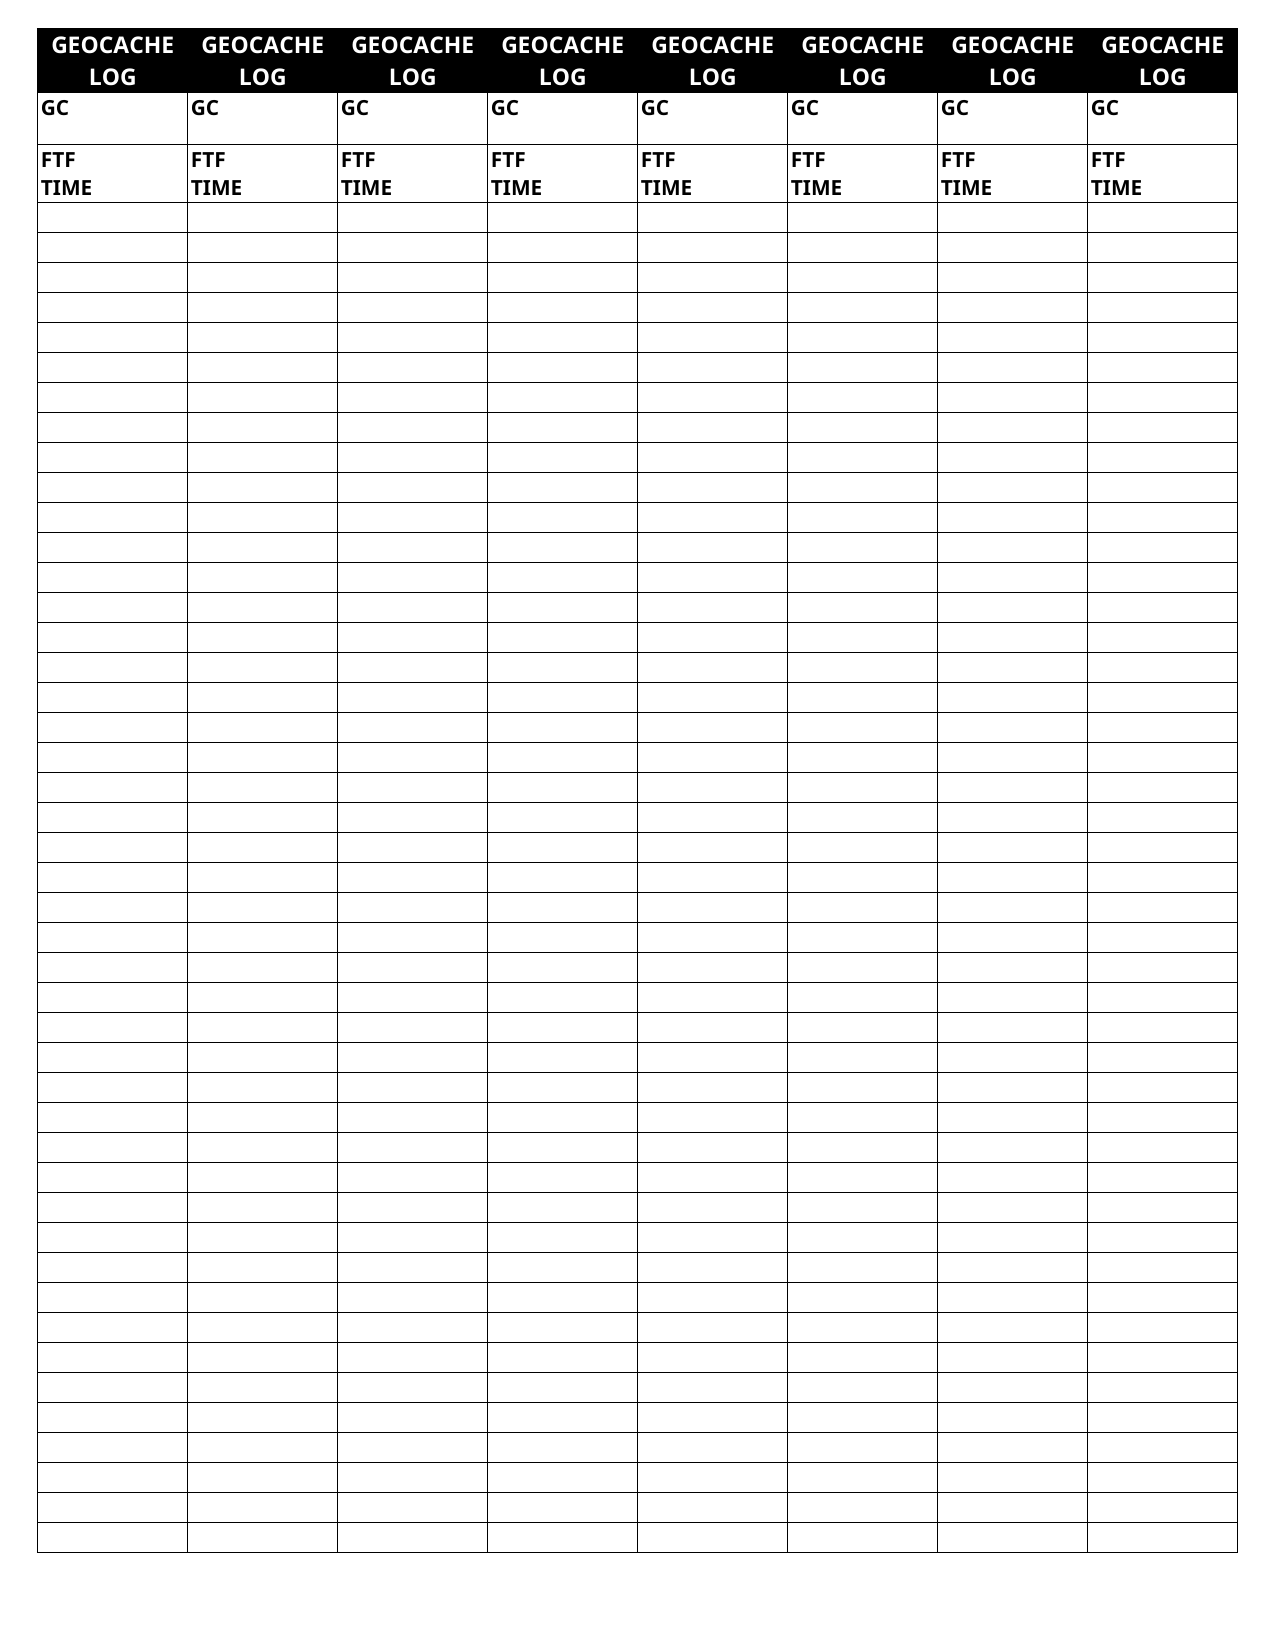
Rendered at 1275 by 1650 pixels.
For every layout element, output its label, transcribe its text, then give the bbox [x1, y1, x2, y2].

table_cell [638, 1493, 787, 1522]
table_cell [338, 1433, 487, 1462]
table_cell [1088, 1493, 1237, 1522]
table_cell [38, 683, 187, 712]
table_cell [188, 473, 337, 502]
table_cell [638, 803, 787, 832]
table_cell [788, 743, 937, 772]
table_header GEOCACHE LOG [1088, 29, 1237, 92]
table_cell [1088, 833, 1237, 862]
table_cell [188, 323, 337, 352]
table_header GEOCACHE LOG [38, 29, 187, 92]
table_cell [638, 773, 787, 802]
table_cell [938, 1523, 1087, 1552]
table_cell [1088, 1463, 1237, 1492]
table_cell [38, 1283, 187, 1312]
table_cell [338, 1403, 487, 1432]
table_cell [338, 323, 487, 352]
table_cell [638, 863, 787, 892]
table_cell [638, 1193, 787, 1222]
table_cell [488, 1073, 637, 1102]
table_cell [938, 863, 1087, 892]
table_cell [488, 203, 637, 232]
table_cell [188, 833, 337, 862]
table_header GEOCACHE LOG [338, 29, 487, 92]
table_cell [788, 893, 937, 922]
table_cell [38, 983, 187, 1012]
table_cell [338, 713, 487, 742]
table_cell [638, 443, 787, 472]
table_cell [788, 1223, 937, 1252]
table_cell [488, 1103, 637, 1132]
table_cell [938, 1043, 1087, 1072]
table_cell [638, 1433, 787, 1462]
table_cell [1088, 863, 1237, 892]
table_cell GC [788, 93, 937, 144]
table_cell [1088, 1103, 1237, 1132]
table_cell [788, 923, 937, 952]
table_cell [1088, 953, 1237, 982]
table_cell [488, 953, 637, 982]
table_cell [638, 1403, 787, 1432]
table_cell [938, 833, 1087, 862]
table_cell [938, 1343, 1087, 1372]
table_cell [638, 293, 787, 322]
table_cell [488, 323, 637, 352]
table_cell [938, 533, 1087, 562]
table_cell FTF TIME [488, 145, 637, 202]
table_cell [338, 473, 487, 502]
table_cell [788, 1043, 937, 1072]
table_cell [788, 803, 937, 832]
table_cell [338, 653, 487, 682]
table_cell [488, 413, 637, 442]
table_cell [938, 923, 1087, 952]
table_cell GC [938, 93, 1087, 144]
table_cell FTF TIME [38, 145, 187, 202]
table_cell [788, 1343, 937, 1372]
table_cell [1088, 353, 1237, 382]
table_cell [788, 1013, 937, 1042]
table_cell [638, 653, 787, 682]
table_cell [1088, 1193, 1237, 1222]
table_cell [788, 1193, 937, 1222]
table_cell [338, 683, 487, 712]
table_cell [788, 1433, 937, 1462]
table_cell [188, 1223, 337, 1252]
table_cell [638, 1283, 787, 1312]
table_cell [1088, 1313, 1237, 1342]
table_cell [38, 1073, 187, 1102]
table_cell [788, 593, 937, 622]
table_cell [938, 893, 1087, 922]
table_cell [938, 1373, 1087, 1402]
table_cell [938, 473, 1087, 502]
table_cell [938, 1433, 1087, 1462]
table_cell [938, 323, 1087, 352]
table_cell [338, 923, 487, 952]
table_cell [1088, 1283, 1237, 1312]
table_cell [488, 1013, 637, 1042]
table_cell [488, 1283, 637, 1312]
table_cell [188, 1283, 337, 1312]
table_cell [1088, 293, 1237, 322]
table_cell [488, 233, 637, 262]
table_cell [38, 563, 187, 592]
table_cell [38, 293, 187, 322]
table_cell [38, 893, 187, 922]
table_cell [788, 1403, 937, 1432]
table_cell [1088, 713, 1237, 742]
table_cell [938, 293, 1087, 322]
table_cell [188, 1103, 337, 1132]
table_cell [938, 773, 1087, 802]
table_cell [638, 1343, 787, 1372]
table_cell [488, 743, 637, 772]
table_cell [38, 1133, 187, 1162]
table_cell [38, 1013, 187, 1042]
table_cell [38, 533, 187, 562]
table_cell [38, 593, 187, 622]
table_cell [1088, 893, 1237, 922]
table_cell [938, 713, 1087, 742]
table_cell [188, 503, 337, 532]
table_cell [488, 1193, 637, 1222]
table_cell [938, 653, 1087, 682]
table_cell [938, 443, 1087, 472]
table_cell [638, 413, 787, 442]
table_cell FTF TIME [1088, 145, 1237, 202]
table_cell [188, 1043, 337, 1072]
table_cell [188, 983, 337, 1012]
table_cell [938, 803, 1087, 832]
table_cell [38, 1433, 187, 1462]
table_cell [188, 803, 337, 832]
table_cell FTF TIME [638, 145, 787, 202]
table_cell [38, 863, 187, 892]
table_cell [488, 713, 637, 742]
table_cell [1088, 1013, 1237, 1042]
table_cell [1088, 503, 1237, 532]
table_cell [38, 743, 187, 772]
table_cell [338, 1073, 487, 1102]
table_cell [638, 1103, 787, 1132]
table_cell [938, 563, 1087, 592]
table_cell [938, 1013, 1087, 1042]
table_cell [38, 503, 187, 532]
table_cell [938, 593, 1087, 622]
table_cell [38, 1193, 187, 1222]
table_cell [488, 893, 637, 922]
table_cell [188, 1433, 337, 1462]
table_cell [38, 1343, 187, 1372]
table_cell [188, 1163, 337, 1192]
table_cell [188, 263, 337, 292]
table_cell [638, 233, 787, 262]
table_cell [938, 1283, 1087, 1312]
table_cell [638, 1073, 787, 1102]
table_cell [338, 503, 487, 532]
table_cell [38, 323, 187, 352]
table_cell [938, 1193, 1087, 1222]
table_cell [188, 623, 337, 652]
table_cell [338, 1523, 487, 1552]
table_cell [1088, 203, 1237, 232]
table_cell [38, 1103, 187, 1132]
table_cell [38, 803, 187, 832]
table_cell [488, 503, 637, 532]
table_cell [38, 1163, 187, 1192]
table_cell [938, 683, 1087, 712]
table_cell [788, 833, 937, 862]
table_cell FTF TIME [788, 145, 937, 202]
table_cell GC [38, 93, 187, 144]
table_cell [488, 263, 637, 292]
table_cell [788, 623, 937, 652]
table_cell [788, 503, 937, 532]
table_cell [1088, 1073, 1237, 1102]
table_cell [788, 413, 937, 442]
table_cell [938, 1493, 1087, 1522]
table_cell [338, 443, 487, 472]
table_cell [38, 653, 187, 682]
table_cell [38, 1403, 187, 1432]
table_cell GC [188, 93, 337, 144]
table_cell [338, 1163, 487, 1192]
table_cell [488, 1373, 637, 1402]
table_cell [638, 983, 787, 1012]
table_cell [788, 983, 937, 1012]
table_cell [488, 1523, 637, 1552]
table_cell [338, 953, 487, 982]
table_cell [488, 1493, 637, 1522]
table_cell [188, 713, 337, 742]
table_cell [488, 653, 637, 682]
table_cell [38, 1313, 187, 1342]
table_cell [938, 623, 1087, 652]
table_cell [488, 773, 637, 802]
table_cell [1088, 473, 1237, 502]
table_cell [938, 1103, 1087, 1132]
table_cell [638, 1253, 787, 1282]
table_cell [638, 713, 787, 742]
table_cell [488, 1253, 637, 1282]
table_cell [338, 1043, 487, 1072]
table_cell [1088, 1403, 1237, 1432]
table_cell [488, 473, 637, 502]
table_cell [638, 1523, 787, 1552]
table_cell [788, 233, 937, 262]
table_cell [788, 1493, 937, 1522]
table_cell [338, 1223, 487, 1252]
table_cell [1088, 923, 1237, 952]
table_cell [338, 1103, 487, 1132]
table_cell [638, 953, 787, 982]
table_cell [188, 653, 337, 682]
table_cell [638, 323, 787, 352]
table_cell [338, 803, 487, 832]
table_cell [788, 1253, 937, 1282]
table_cell [638, 1463, 787, 1492]
table_cell [638, 563, 787, 592]
table_cell FTF TIME [338, 145, 487, 202]
table_cell [488, 923, 637, 952]
table_cell [188, 563, 337, 592]
table_cell [488, 803, 637, 832]
table_cell [188, 773, 337, 802]
table_cell [1088, 983, 1237, 1012]
table_cell [38, 1493, 187, 1522]
table_cell [38, 833, 187, 862]
table_cell [638, 473, 787, 502]
table_cell [188, 1133, 337, 1162]
table_cell [338, 1283, 487, 1312]
table_cell [488, 1313, 637, 1342]
table_cell [188, 1463, 337, 1492]
table_cell GC [1088, 93, 1237, 144]
table_cell [488, 623, 637, 652]
table_cell [938, 1223, 1087, 1252]
table_cell [338, 1343, 487, 1372]
table_cell [788, 653, 937, 682]
table_cell [938, 1163, 1087, 1192]
table_cell [788, 443, 937, 472]
table_cell [338, 893, 487, 922]
table_cell [38, 773, 187, 802]
table_cell [488, 1223, 637, 1252]
table_cell [488, 1403, 637, 1432]
table_cell [338, 233, 487, 262]
table_cell [1088, 323, 1237, 352]
table_cell [188, 293, 337, 322]
table_cell [38, 353, 187, 382]
table_cell [638, 503, 787, 532]
table_cell [338, 1253, 487, 1282]
table_header GEOCACHE LOG [788, 29, 937, 92]
table_cell [188, 1073, 337, 1102]
table_cell [1088, 593, 1237, 622]
table_cell FTF TIME [938, 145, 1087, 202]
table_cell [1088, 743, 1237, 772]
table_cell [38, 383, 187, 412]
table_cell [188, 1493, 337, 1522]
table_cell [338, 203, 487, 232]
table_cell [638, 1313, 787, 1342]
table_header GEOCACHE LOG [938, 29, 1087, 92]
table_cell [1088, 623, 1237, 652]
table_cell [788, 1463, 937, 1492]
table_cell [788, 293, 937, 322]
table_cell [1088, 563, 1237, 592]
table_cell [788, 773, 937, 802]
table_cell [488, 1433, 637, 1462]
table_cell [338, 863, 487, 892]
table_cell [938, 1403, 1087, 1432]
table_cell [1088, 383, 1237, 412]
table_cell [788, 1163, 937, 1192]
table_cell [638, 623, 787, 652]
table_cell [338, 623, 487, 652]
table_cell [488, 1163, 637, 1192]
table_cell [938, 353, 1087, 382]
table_cell [338, 263, 487, 292]
table_cell [1088, 653, 1237, 682]
table_cell [938, 263, 1087, 292]
table_cell [938, 1073, 1087, 1102]
table_cell [188, 203, 337, 232]
table_cell [788, 713, 937, 742]
table_cell [338, 383, 487, 412]
table_cell [38, 413, 187, 442]
table_cell [1088, 1433, 1237, 1462]
table_cell [338, 983, 487, 1012]
table_header GEOCACHE LOG [638, 29, 787, 92]
table_header GEOCACHE LOG [188, 29, 337, 92]
table_cell [638, 1223, 787, 1252]
table_cell [788, 1313, 937, 1342]
table_cell [938, 203, 1087, 232]
table_cell [638, 353, 787, 382]
table_cell [1088, 263, 1237, 292]
table_cell [488, 1343, 637, 1372]
table_cell [338, 1463, 487, 1492]
table_cell [338, 743, 487, 772]
table_cell [188, 413, 337, 442]
table_cell [638, 1043, 787, 1072]
table_cell [638, 263, 787, 292]
table_cell [938, 503, 1087, 532]
table_cell [638, 893, 787, 922]
table_cell [188, 1373, 337, 1402]
table_cell [938, 233, 1087, 262]
table_cell [38, 473, 187, 502]
table_cell [38, 923, 187, 952]
table_cell [38, 1223, 187, 1252]
table_cell [1088, 1373, 1237, 1402]
table_cell [1088, 413, 1237, 442]
table_cell GC [638, 93, 787, 144]
table_cell [188, 353, 337, 382]
table_cell [938, 383, 1087, 412]
table_cell [188, 953, 337, 982]
table_cell [938, 1253, 1087, 1282]
table_cell [488, 983, 637, 1012]
table_cell [488, 563, 637, 592]
table_cell [788, 353, 937, 382]
table_cell [38, 233, 187, 262]
table_cell [338, 1193, 487, 1222]
table_cell [338, 773, 487, 802]
table_cell [338, 593, 487, 622]
table_cell [638, 683, 787, 712]
table_cell [788, 683, 937, 712]
table_cell [938, 983, 1087, 1012]
table_cell [1088, 773, 1237, 802]
table_cell [38, 1043, 187, 1072]
table_cell [38, 1253, 187, 1282]
table_cell [788, 1073, 937, 1102]
table_cell [338, 1013, 487, 1042]
table_cell [938, 413, 1087, 442]
table_cell [488, 533, 637, 562]
table_cell [788, 863, 937, 892]
table_cell [1088, 1223, 1237, 1252]
table_cell [638, 593, 787, 622]
table_cell [188, 443, 337, 472]
table_cell [788, 1283, 937, 1312]
table_cell [38, 953, 187, 982]
table_cell [1088, 683, 1237, 712]
table_cell [338, 293, 487, 322]
table_cell [188, 923, 337, 952]
table_cell [1088, 233, 1237, 262]
table_cell [788, 1103, 937, 1132]
table_cell [1088, 1253, 1237, 1282]
table_cell [638, 383, 787, 412]
table_cell [788, 203, 937, 232]
table_cell [638, 833, 787, 862]
table_cell [38, 1523, 187, 1552]
table_cell [188, 743, 337, 772]
table_cell [188, 1253, 337, 1282]
table_cell [338, 563, 487, 592]
table_cell [638, 923, 787, 952]
table_cell [1088, 443, 1237, 472]
table_header GEOCACHE LOG [488, 29, 637, 92]
table_cell [338, 413, 487, 442]
table_cell [938, 743, 1087, 772]
table_cell [488, 1133, 637, 1162]
table_cell [638, 743, 787, 772]
table_cell [1088, 1163, 1237, 1192]
table_cell [488, 593, 637, 622]
table_cell [488, 1463, 637, 1492]
table_cell [488, 443, 637, 472]
table_cell [38, 1463, 187, 1492]
table_cell [788, 323, 937, 352]
table_cell [188, 893, 337, 922]
table_cell [488, 833, 637, 862]
table_cell [488, 353, 637, 382]
table_cell [788, 1523, 937, 1552]
table_cell [338, 833, 487, 862]
table_cell [338, 1493, 487, 1522]
table_cell [338, 1133, 487, 1162]
table_cell [938, 1313, 1087, 1342]
table_cell [1088, 1343, 1237, 1372]
table_cell [638, 1133, 787, 1162]
table_cell [188, 863, 337, 892]
table_cell [638, 1013, 787, 1042]
table_cell [1088, 803, 1237, 832]
table_cell [38, 263, 187, 292]
table_cell FTF TIME [188, 145, 337, 202]
table_cell [488, 1043, 637, 1072]
table_cell [788, 953, 937, 982]
table_cell [188, 233, 337, 262]
table_cell [338, 1313, 487, 1342]
table_cell [338, 533, 487, 562]
table_cell [938, 1463, 1087, 1492]
table_cell [1088, 533, 1237, 562]
table_cell [188, 533, 337, 562]
table_cell GC [338, 93, 487, 144]
table_cell [188, 1403, 337, 1432]
table_cell [788, 563, 937, 592]
table_cell [638, 533, 787, 562]
table_cell [338, 1373, 487, 1402]
table_cell [788, 383, 937, 412]
table_cell [38, 1373, 187, 1402]
table_cell [188, 593, 337, 622]
table_cell [488, 293, 637, 322]
table_cell [788, 1133, 937, 1162]
table_cell [38, 443, 187, 472]
table_cell [638, 1163, 787, 1192]
table_cell [188, 1313, 337, 1342]
table_cell [188, 383, 337, 412]
table_cell [788, 1373, 937, 1402]
table_cell [188, 1013, 337, 1042]
table_cell [1088, 1133, 1237, 1162]
table_cell [638, 203, 787, 232]
table_cell [188, 683, 337, 712]
table_cell [788, 533, 937, 562]
table_cell [188, 1193, 337, 1222]
table_cell [1088, 1523, 1237, 1552]
table_cell [38, 713, 187, 742]
table_cell [938, 1133, 1087, 1162]
table_cell [788, 473, 937, 502]
table_cell [788, 263, 937, 292]
table_cell [1088, 1043, 1237, 1072]
table_cell [488, 383, 637, 412]
table_cell [938, 953, 1087, 982]
table_cell [38, 203, 187, 232]
table_cell [188, 1523, 337, 1552]
table_cell GC [488, 93, 637, 144]
table_cell [488, 683, 637, 712]
table_cell [488, 863, 637, 892]
table_cell [338, 353, 487, 382]
table_cell [38, 623, 187, 652]
table_cell [188, 1343, 337, 1372]
table_cell [638, 1373, 787, 1402]
